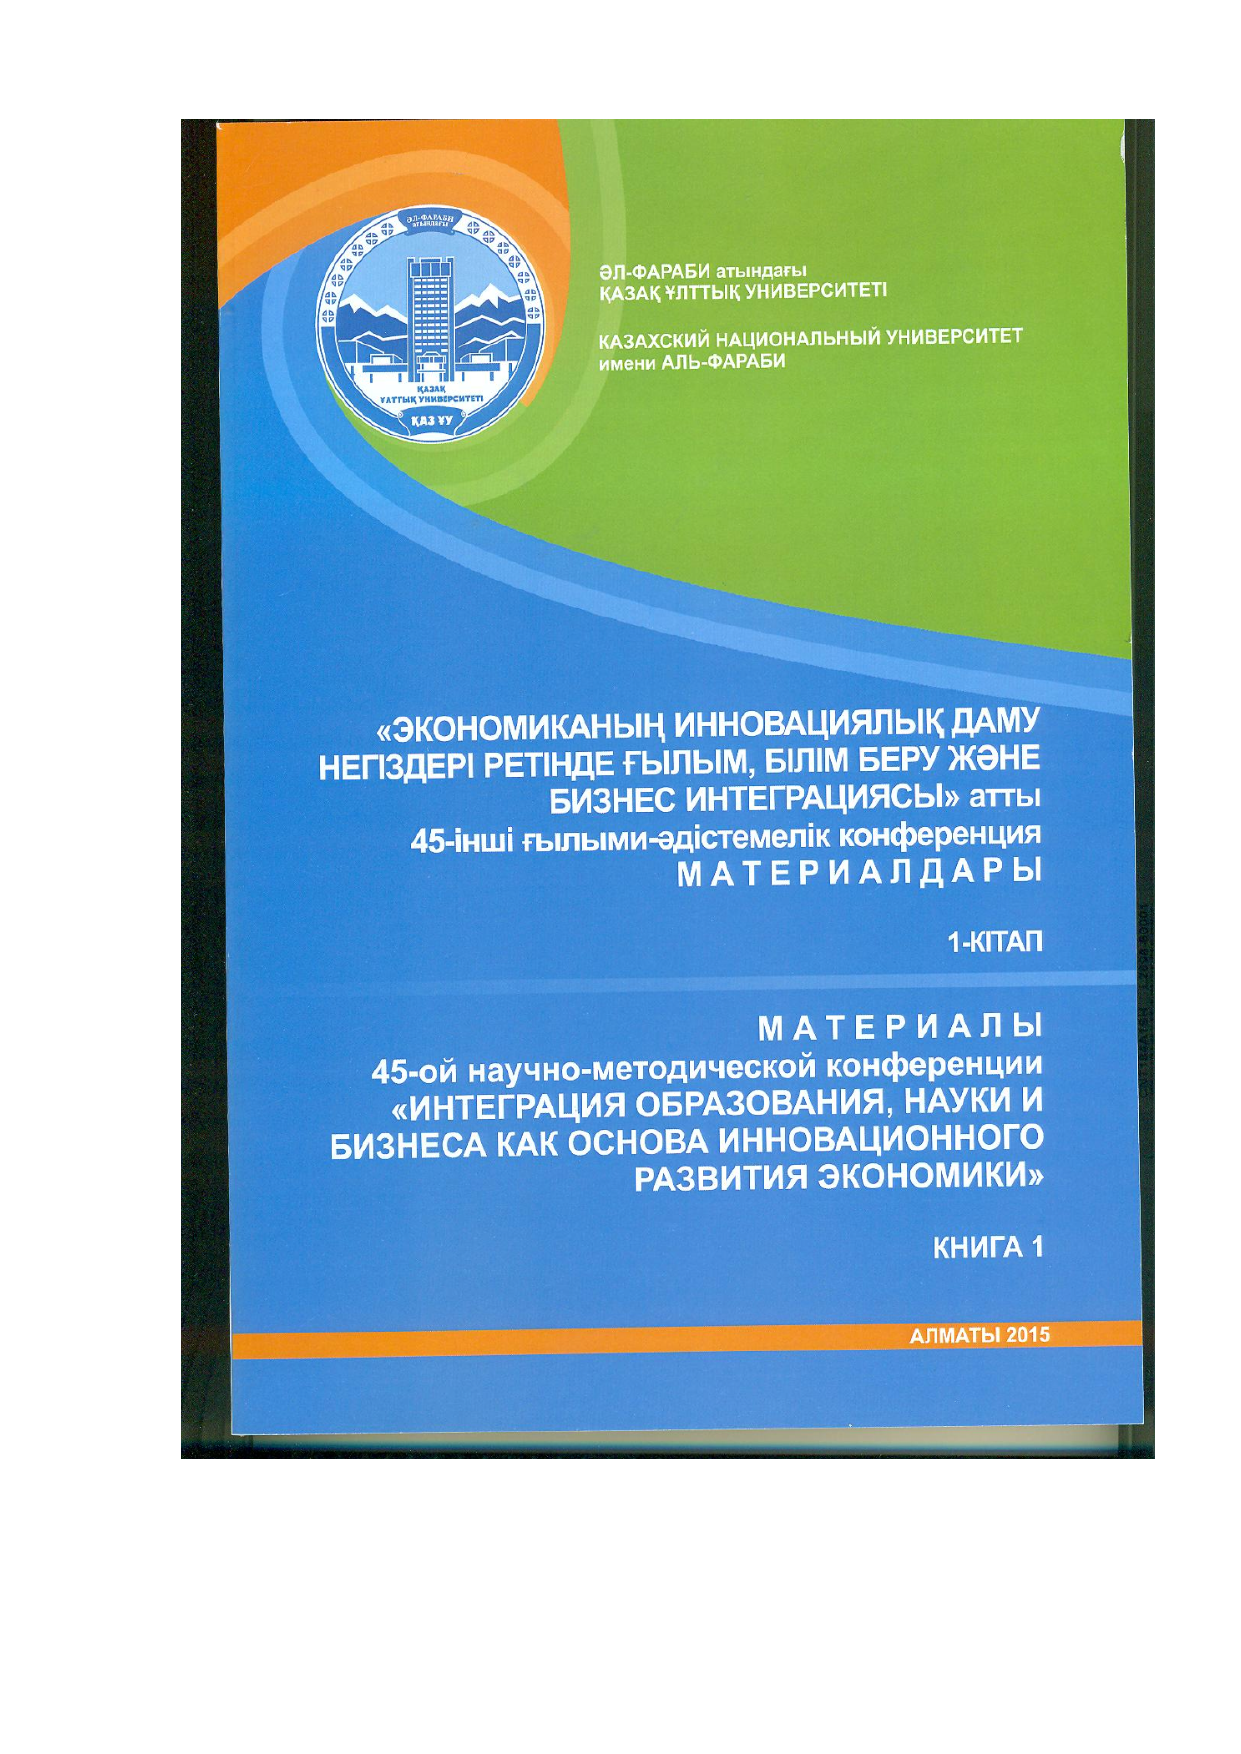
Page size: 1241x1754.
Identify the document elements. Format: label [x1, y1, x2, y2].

picture [182, 120, 1153, 1458]
